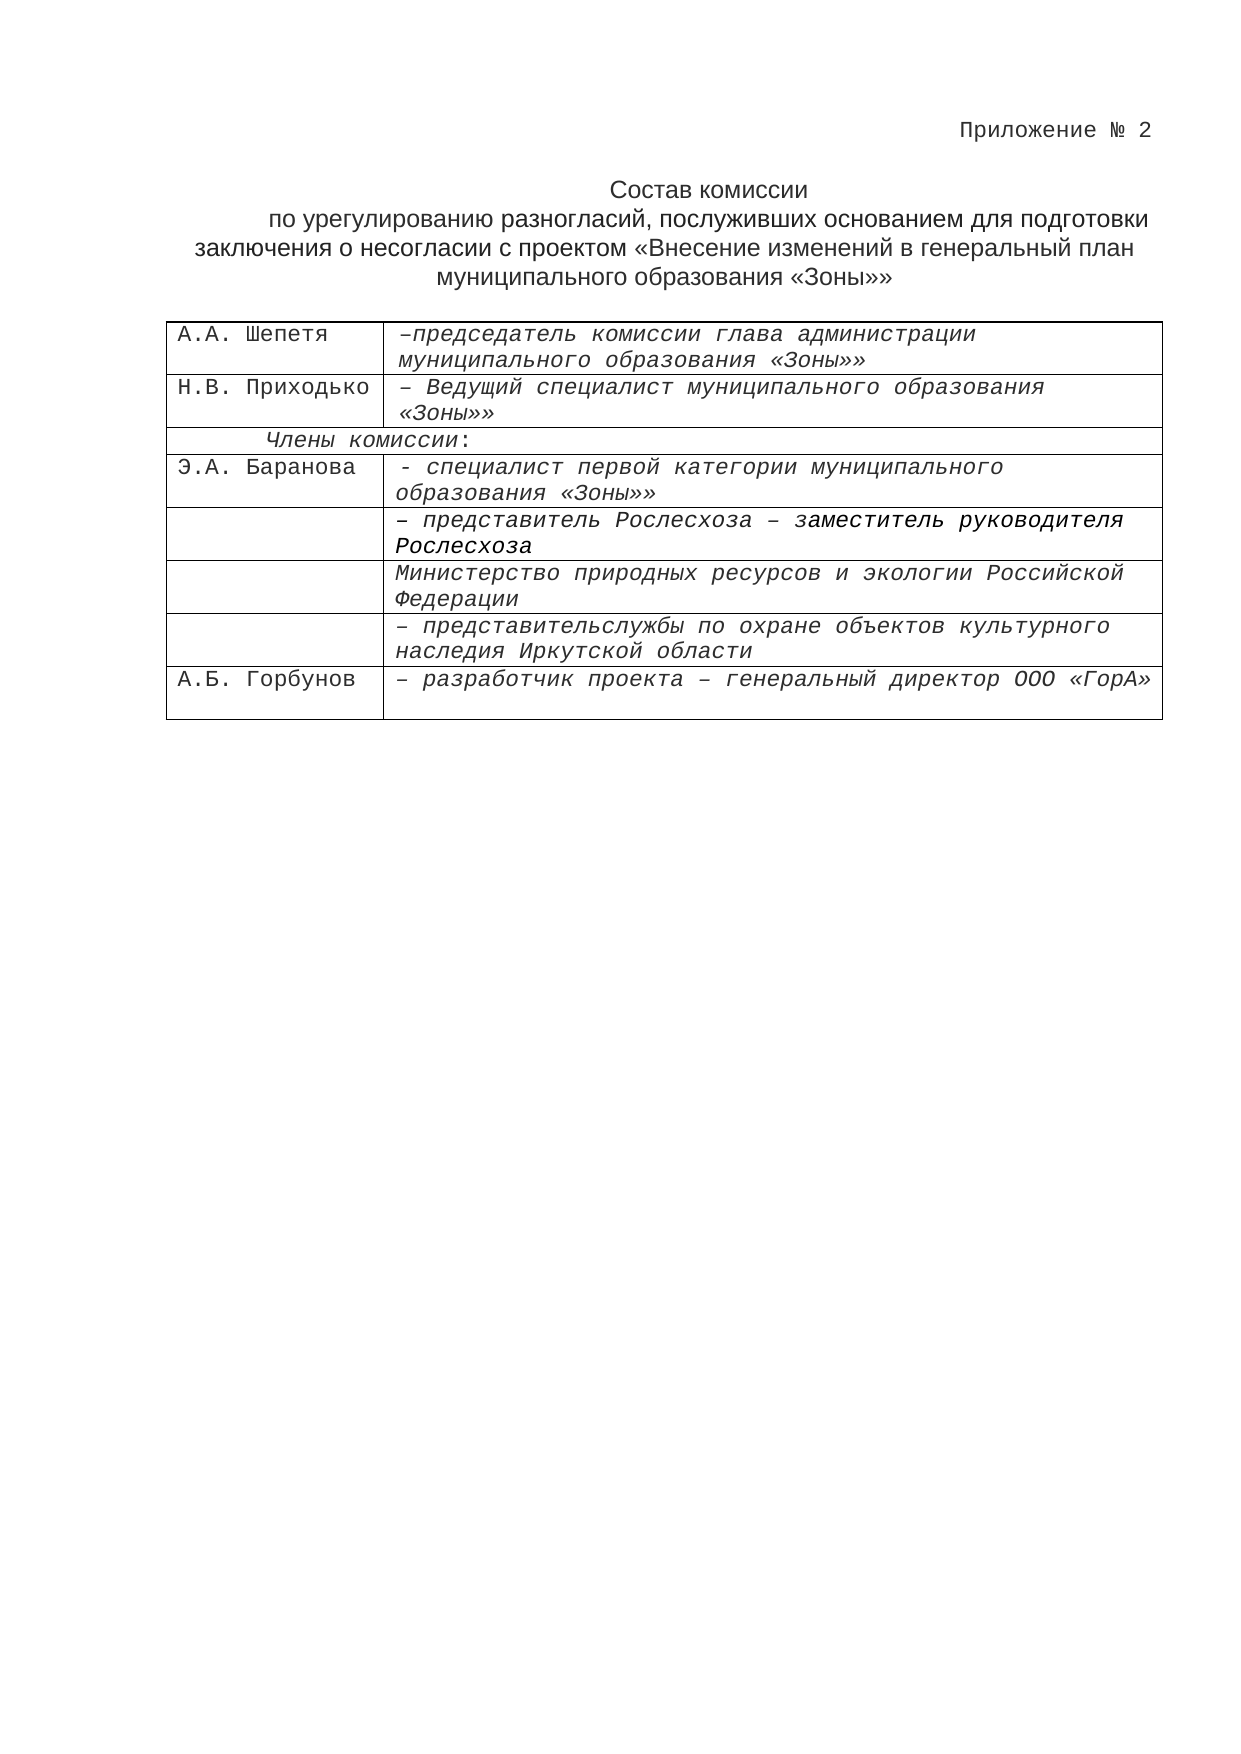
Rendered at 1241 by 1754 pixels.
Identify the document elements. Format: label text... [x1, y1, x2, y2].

table_header –председатель комиссии глава администрации муниципального образования «Зоны»» [384, 323, 1162, 374]
table_cell [167, 614, 383, 666]
table_cell Министерство природных ресурсов и экологии Российской Федерации [384, 561, 1162, 613]
table_cell – Ведущий специалист муниципального образования «Зоны»» [384, 375, 1162, 427]
table_cell [167, 561, 383, 613]
text Состав комиссии [177, 175, 1152, 204]
text Приложение № 2 [340, 118, 1152, 144]
table_cell – разработчик проекта – генеральный директор ООО «ГорА» [384, 667, 1162, 719]
table_cell Э.А. Баранова [167, 455, 383, 507]
table_cell - специалист первой категории муниципального образования «Зоны»» [384, 455, 1162, 507]
table_cell [167, 508, 383, 560]
table_cell Н.В. Приходько [167, 375, 383, 427]
table_cell – представительслужбы по охране объектов культурного наследия Иркутской области [384, 614, 1162, 666]
table_cell – представитель Рослесхоза – заместитель руководителя Рослесхоза [384, 508, 1162, 560]
table_cell Члены комиссии: [167, 428, 1162, 454]
table_cell А.Б. Горбунов [167, 667, 383, 719]
table_header А.А. Шепетя [167, 323, 383, 374]
text по урегулированию разногласий, послуживших основанием для подготовки заключения о несогласии с проектом «Внесение изменений в генеральный план муниципального образования «Зоны»» [177, 204, 1152, 290]
